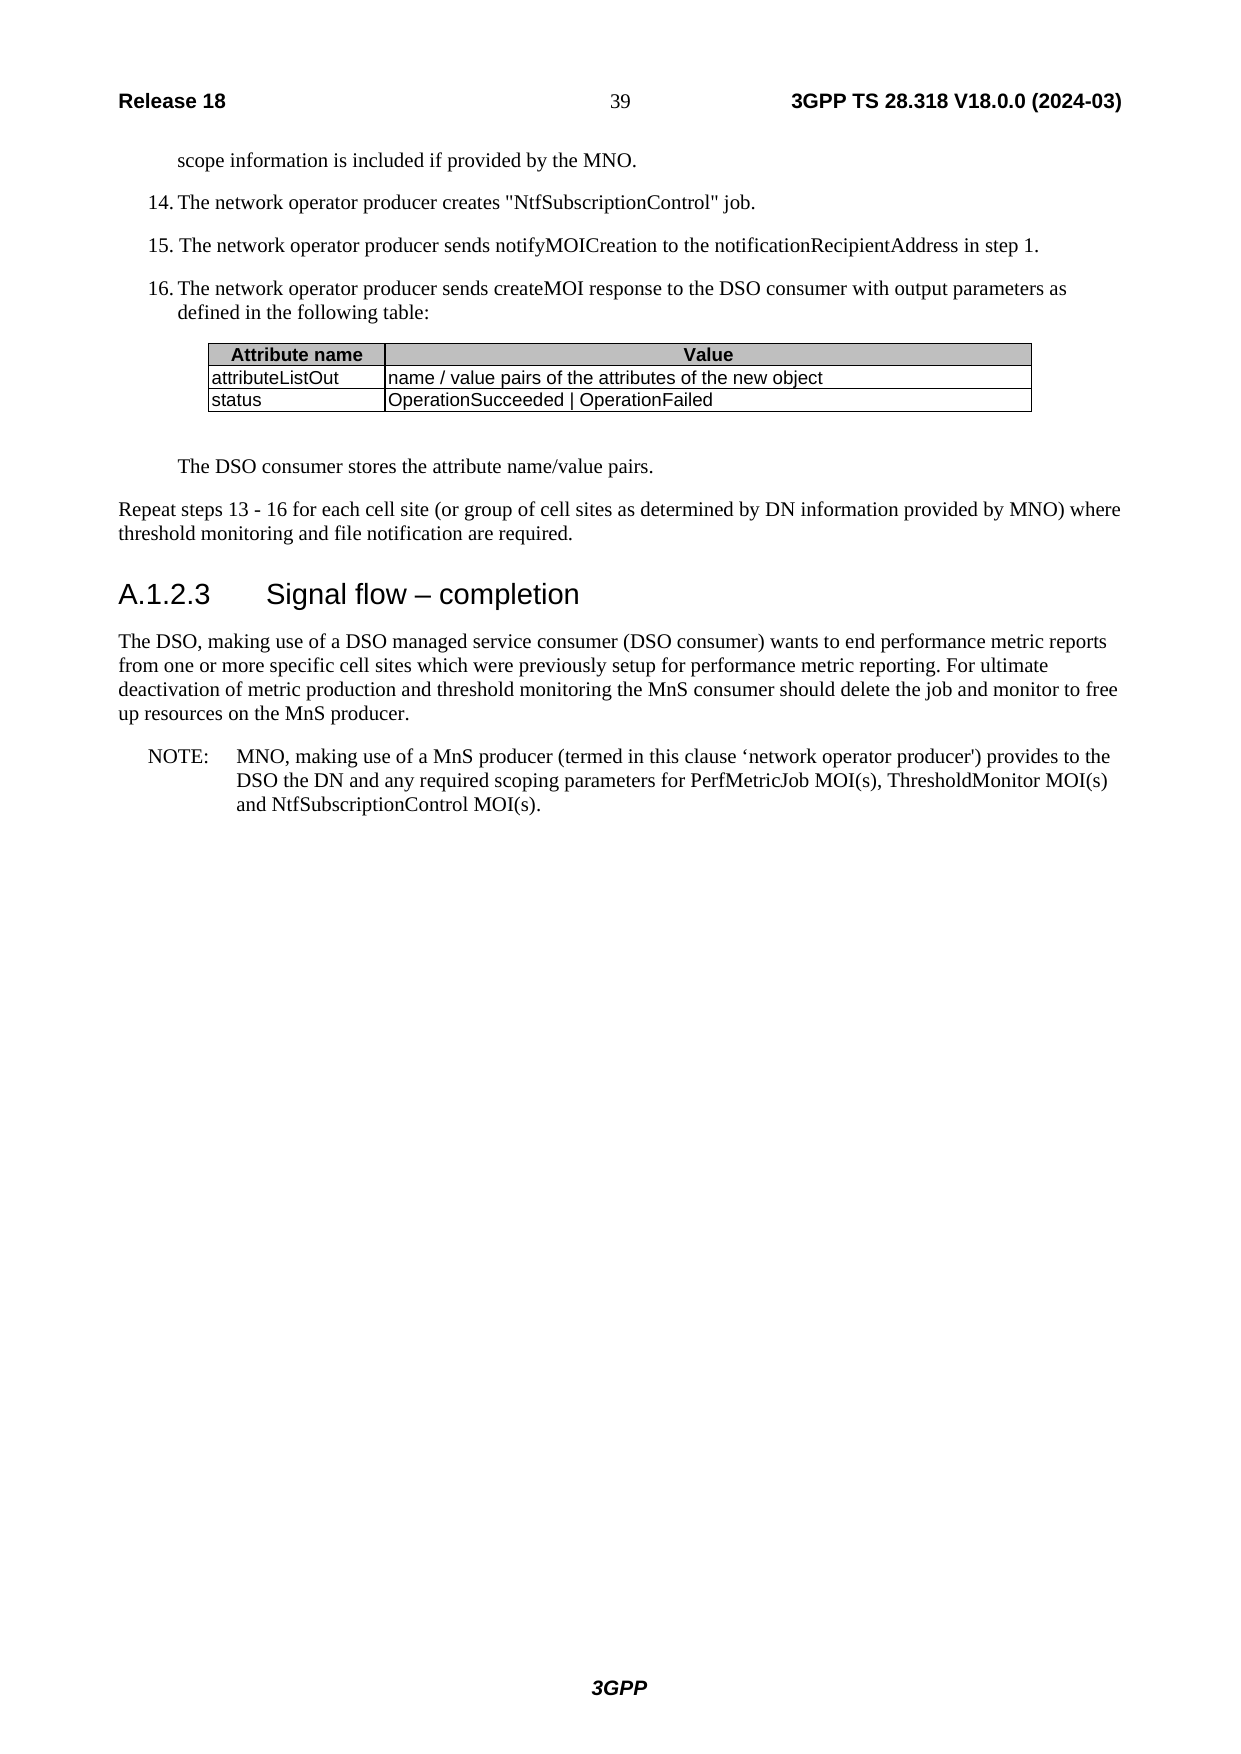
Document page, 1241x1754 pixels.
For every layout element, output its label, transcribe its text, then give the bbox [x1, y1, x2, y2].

text The DSO consumer stores the attribute name/value pairs. [148, 454, 1122, 478]
table_cell status [209, 389, 384, 411]
text 14. The network operator producer creates "NtfSubscriptionControl" job. [148, 190, 1122, 214]
table_cell attributeListOut [209, 366, 384, 388]
table_header Value [386, 344, 1031, 365]
table_header Attribute name [209, 344, 384, 365]
text The DSO, making use of a DSO managed service consumer (DSO consumer) wants to end performance metric reports from one or more specific cell sites which were previously setup for performance metric reporting. For ultimate deactivation of metric production and threshold monitoring the MnS consumer should delete the job and monitor to free up resources on the MnS producer. [118, 629, 1122, 725]
text scope information is included if provided by the MNO. [177, 147, 1122, 172]
text NOTE: MNO, making use of a MnS producer (termed in this clause ‘network operator producer') provides to the DSO the DN and any required scoping parameters for PerfMetricJob MOI(s), ThresholdMonitor MOI(s) and NtfSubscriptionControl MOI(s). [148, 744, 1122, 816]
text 16. The network operator producer sends createMOI response to the DSO consumer with output parameters as defined in the following table: [148, 276, 1122, 324]
subtitle A.1.2.3 Signal flow – completion [118, 577, 1122, 610]
text Repeat steps 13 - 16 for each cell site (or group of cell sites as determined by DN information provided by MNO) where threshold monitoring and file notification are required. [118, 497, 1122, 545]
table_cell name / value pairs of the attributes of the new object [386, 366, 1031, 388]
text 15. The network operator producer sends notifyMOICreation to the notificationRecipientAddress in step 1. [148, 233, 1122, 257]
table_cell OperationSucceeded | OperationFailed [386, 389, 1031, 411]
